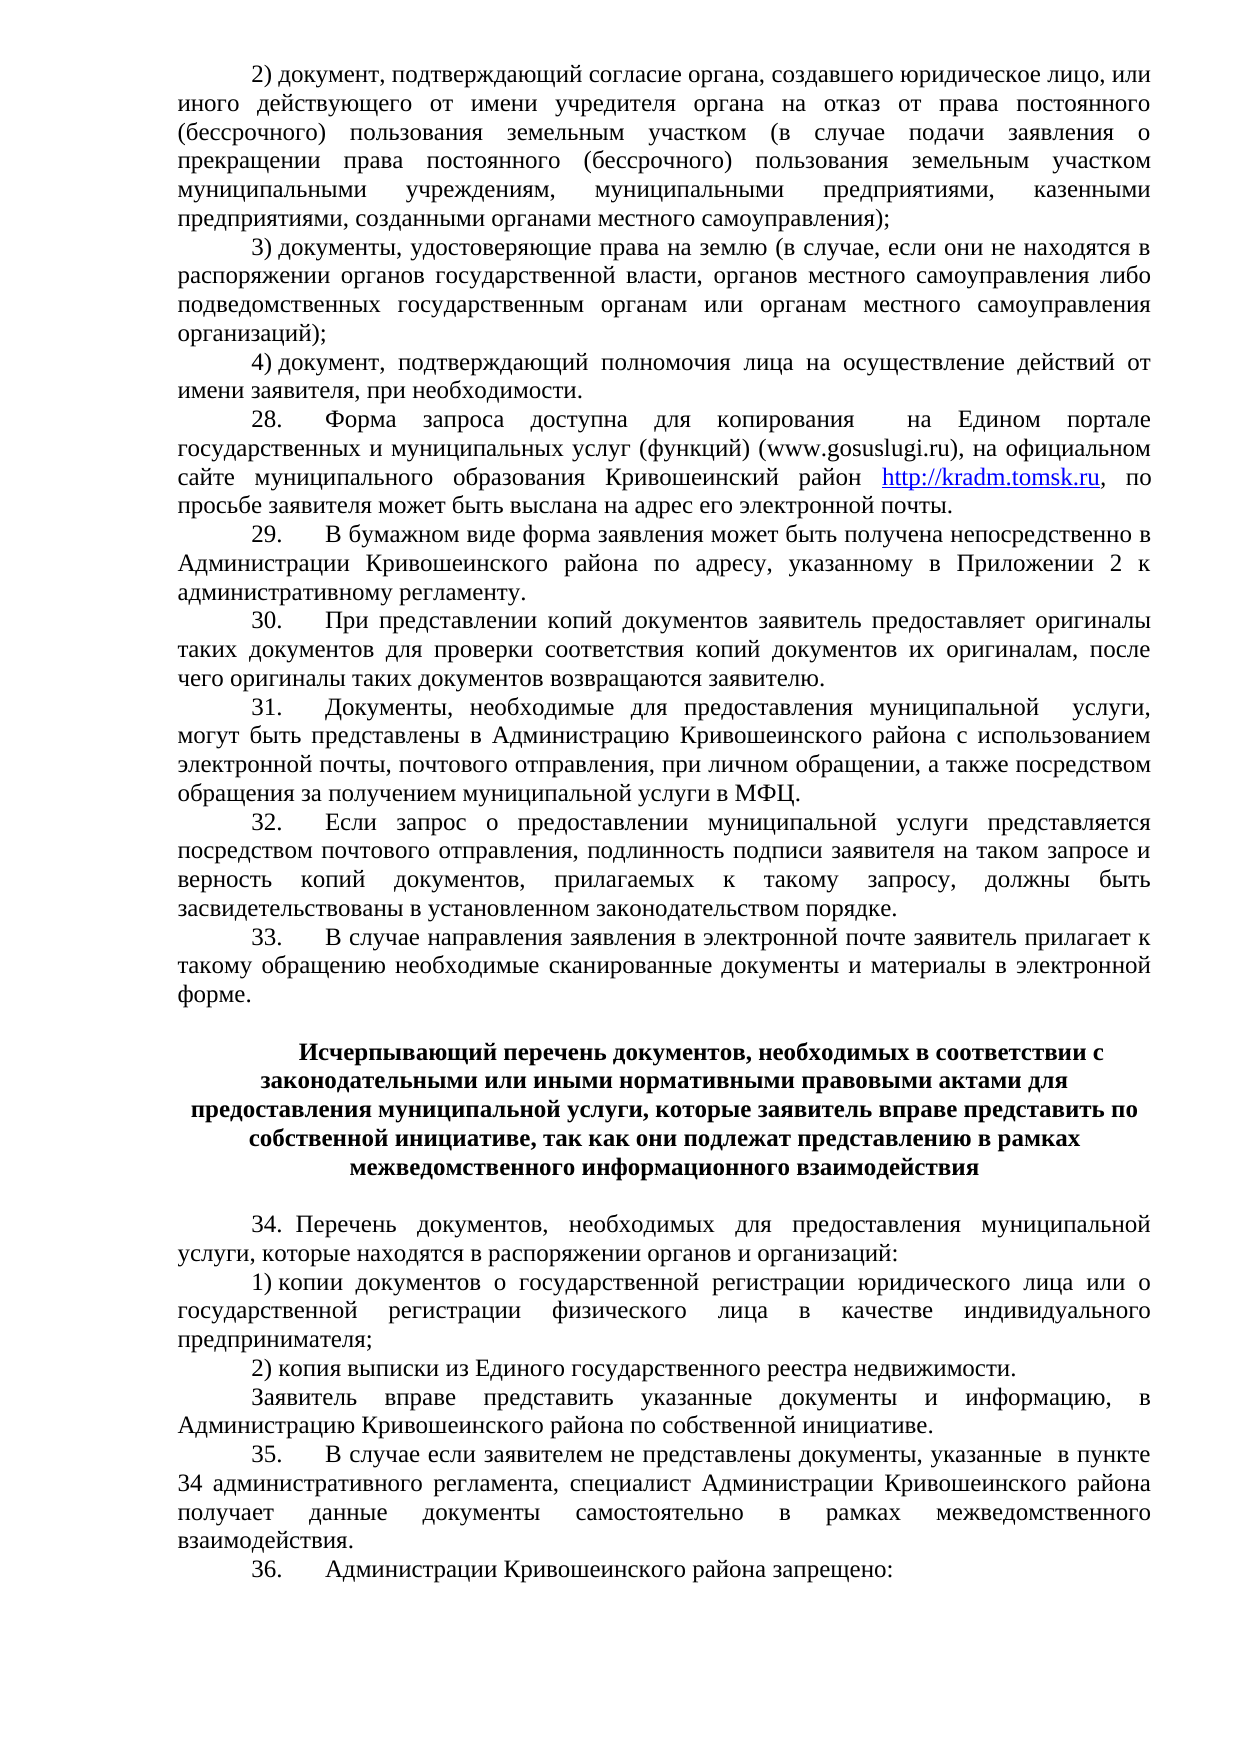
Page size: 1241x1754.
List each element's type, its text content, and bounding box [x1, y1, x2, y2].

list Документы, необходимые для предоставления муниципальной услуги, могут быть представлены в Администрацию Кривошеинского района с использованием электронной почты, почтового отправления, при личном обращении, а также посредством обращения за получением муниципальной услуги в МФЦ. [177, 692, 1152, 807]
text 1) копии документов о государственной регистрации юридического лица или о государственной регистрации физического лица в качестве индивидуального предпринимателя; [177, 1267, 1152, 1353]
list Если запрос о предоставлении муниципальной услуги представляется посредством почтового отправления, подлинность подписи заявителя на таком запросе и верность копий документов, прилагаемых к такому запросу, должны быть засвидетельствованы в установленном законодательством порядке. [177, 807, 1152, 922]
list В случае если заявителем не представлены документы, указанные в пункте 34 административного регламента, специалист Администрации Кривошеинского района получает данные документы самостоятельно в рамках межведомственного взаимодействия. [177, 1439, 1152, 1554]
text 2) копия выписки из Единого государственного реестра недвижимости. [177, 1353, 1152, 1382]
list При представлении копий документов заявитель предоставляет оригиналы таких документов для проверки соответствия копий документов их оригиналам, после чего оригиналы таких документов возвращаются заявителю. [177, 605, 1152, 692]
list В бумажном виде форма заявления может быть получена непосредственно в Администрации Кривошеинского района по адресу, указанному в Приложении 2 к административному регламенту. [177, 519, 1152, 605]
text 3) документы, удостоверяющие права на землю (в случае, если они не находятся в распоряжении органов государственной власти, органов местного самоуправления либо подведомственных государственным органам или органам местного самоуправления организаций); [177, 232, 1152, 347]
list Форма запроса доступна для копирования на Едином портале государственных и муниципальных услуг (функций) (www.gosuslugi.ru), на официальном сайте муниципального образования Кривошеинский район http://kradm.tomsk.ru, по просьбе заявителя может быть выслана на адрес его электронной почты. [177, 404, 1152, 519]
text 4) документ, подтверждающий полномочия лица на осуществление действий от имени заявителя, при необходимости. [177, 347, 1152, 404]
text Заявитель вправе представить указанные документы и информацию, в Администрацию Кривошеинского района по собственной инициативе. [177, 1382, 1152, 1439]
text Исчерпывающий перечень документов, необходимых в соответствии с законодательными или иными нормативными правовыми актами для предоставления муниципальной услуги, которые заявитель вправе представить по собственной инициативе, так как они подлежат представлению в рамках межведомственного информационного взаимодействия [177, 1037, 1152, 1180]
list Перечень документов, необходимых для предоставления муниципальной услуги, которые находятся в распоряжении органов и организаций: [177, 1209, 1152, 1267]
list Администрации Кривошеинского района запрещено: [177, 1554, 1152, 1583]
text 2) документ, подтверждающий согласие органа, создавшего юридическое лицо, или иного действующего от имени учредителя органа на отказ от права постоянного (бессрочного) пользования земельным участком (в случае подачи заявления о прекращении права постоянного (бессрочного) пользования земельным участком муниципальными учреждениям, муниципальными предприятиями, казенными предприятиями, созданными органами местного самоуправления); [177, 59, 1152, 232]
list В случае направления заявления в электронной почте заявитель прилагает к такому обращению необходимые сканированные документы и материалы в электронной форме. [177, 922, 1152, 1008]
